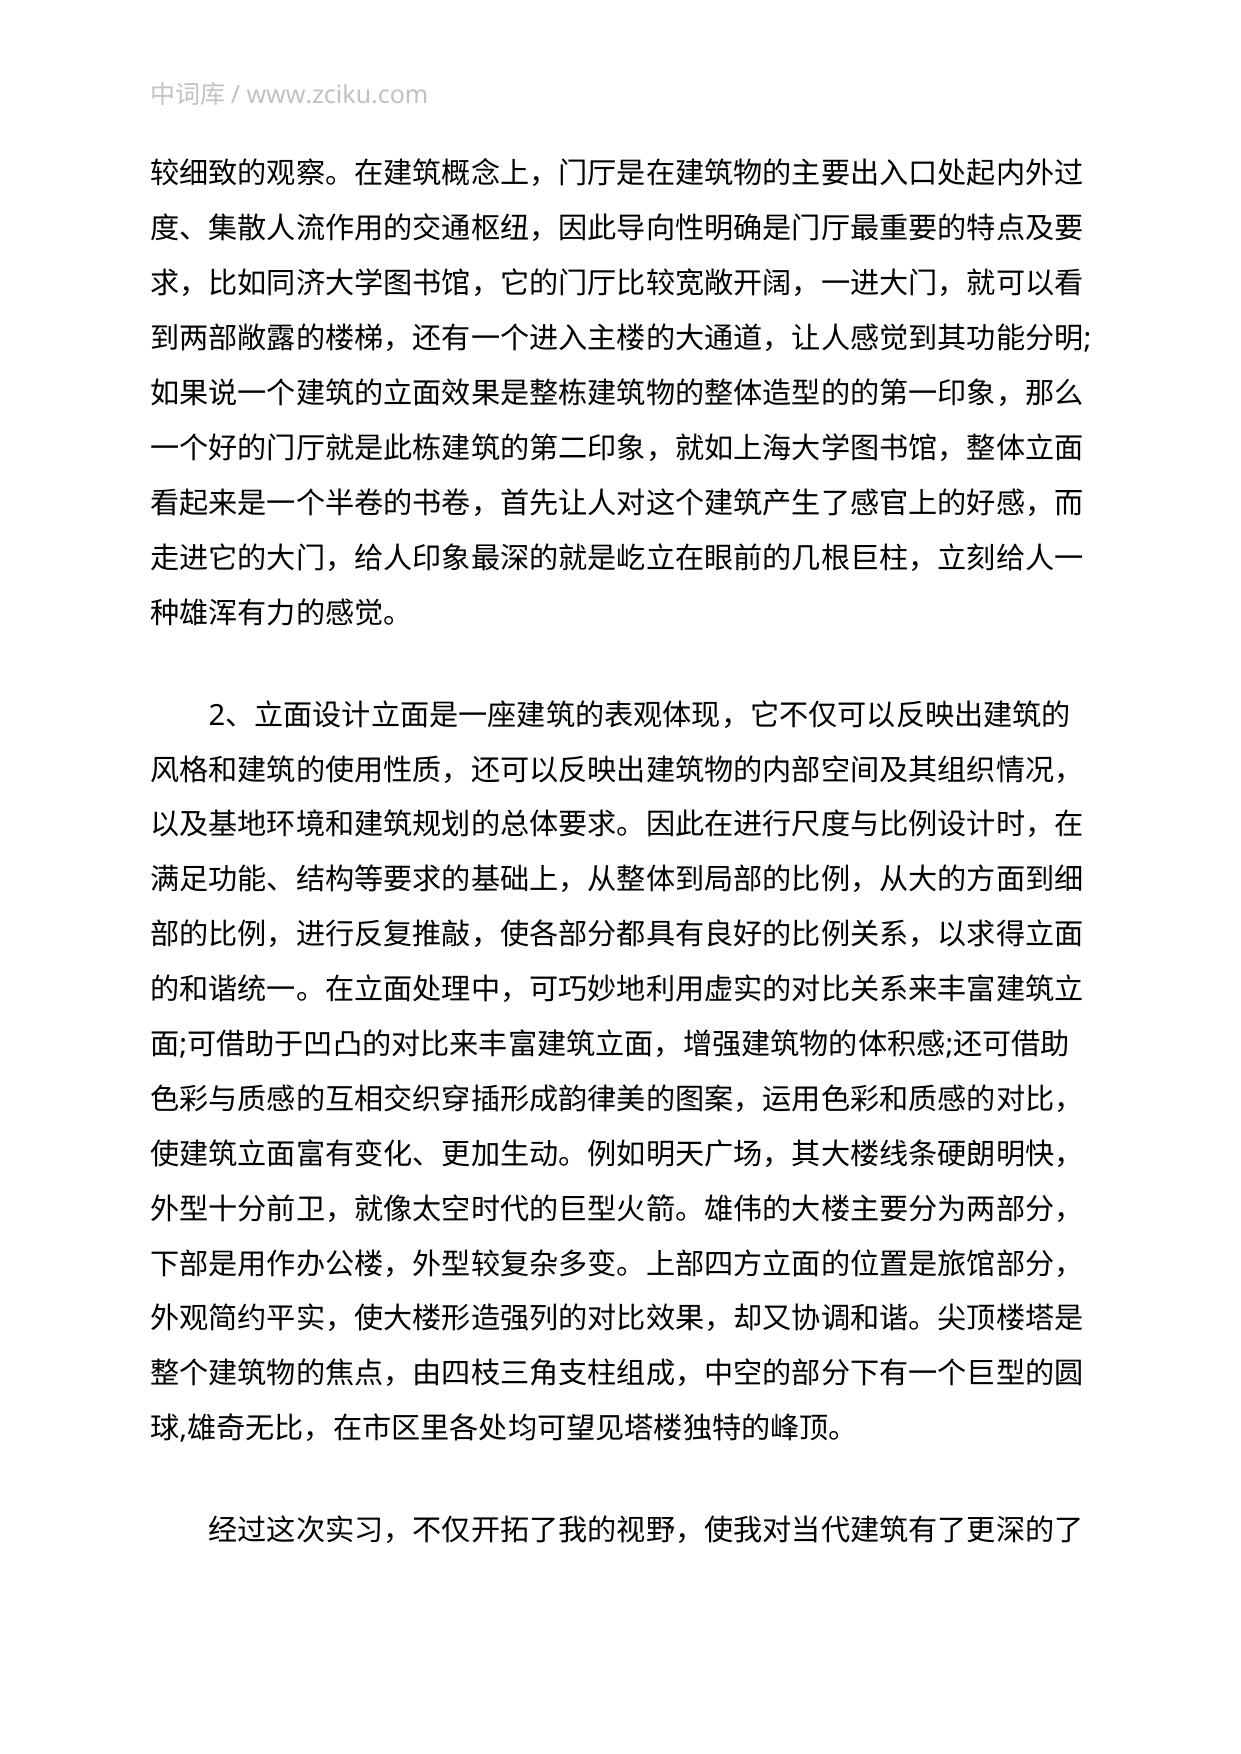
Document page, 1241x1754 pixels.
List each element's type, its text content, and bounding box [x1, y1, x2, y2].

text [150, 150, 1090, 632]
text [150, 1507, 1090, 1549]
text 2、立面设计立面是一座建筑的表观体现，它不仅可以反映出建筑的风格和建筑的使用性质，还可以反映出建筑物的内部空间及其组织情况，以及基地环境和建筑规划的总体要求。因此在进行尺度与比例设计时，在满足功能、结构等要求的基础上，从整体到局部的比例，从大的方面到细部的比例，进行反复推敲，使各部分都具有良好的比例关系，以求得立面的和谐统一。在立面处理中，可巧妙地利用虚实的对比关系来丰富建筑立面;可借助于凹凸的对比来丰富建筑立面，增强建筑物的体积感;还可借助色彩与质感的互相交织穿插形成韵律美的图案，运用色彩和质感的对比，使建筑立面富有变化、更加生动。例如明天广场，其大楼线条硬朗明快，外型十分前卫，就像太空时代的巨型火箭。雄伟的大楼主要分为两部分，下部是用作办公楼，外型较复杂多变。上部四方立面的位置是旅馆部分，外观简约平实，使大楼形造强列的对比效果，却又协调和谐。尖顶楼塔是整个建筑物的焦点，由四枝三角支柱组成，中空的部分下有一个巨型的圆球,雄奇无比，在市区里各处均可望见塔楼独特的峰顶。 [150, 691, 1090, 1447]
